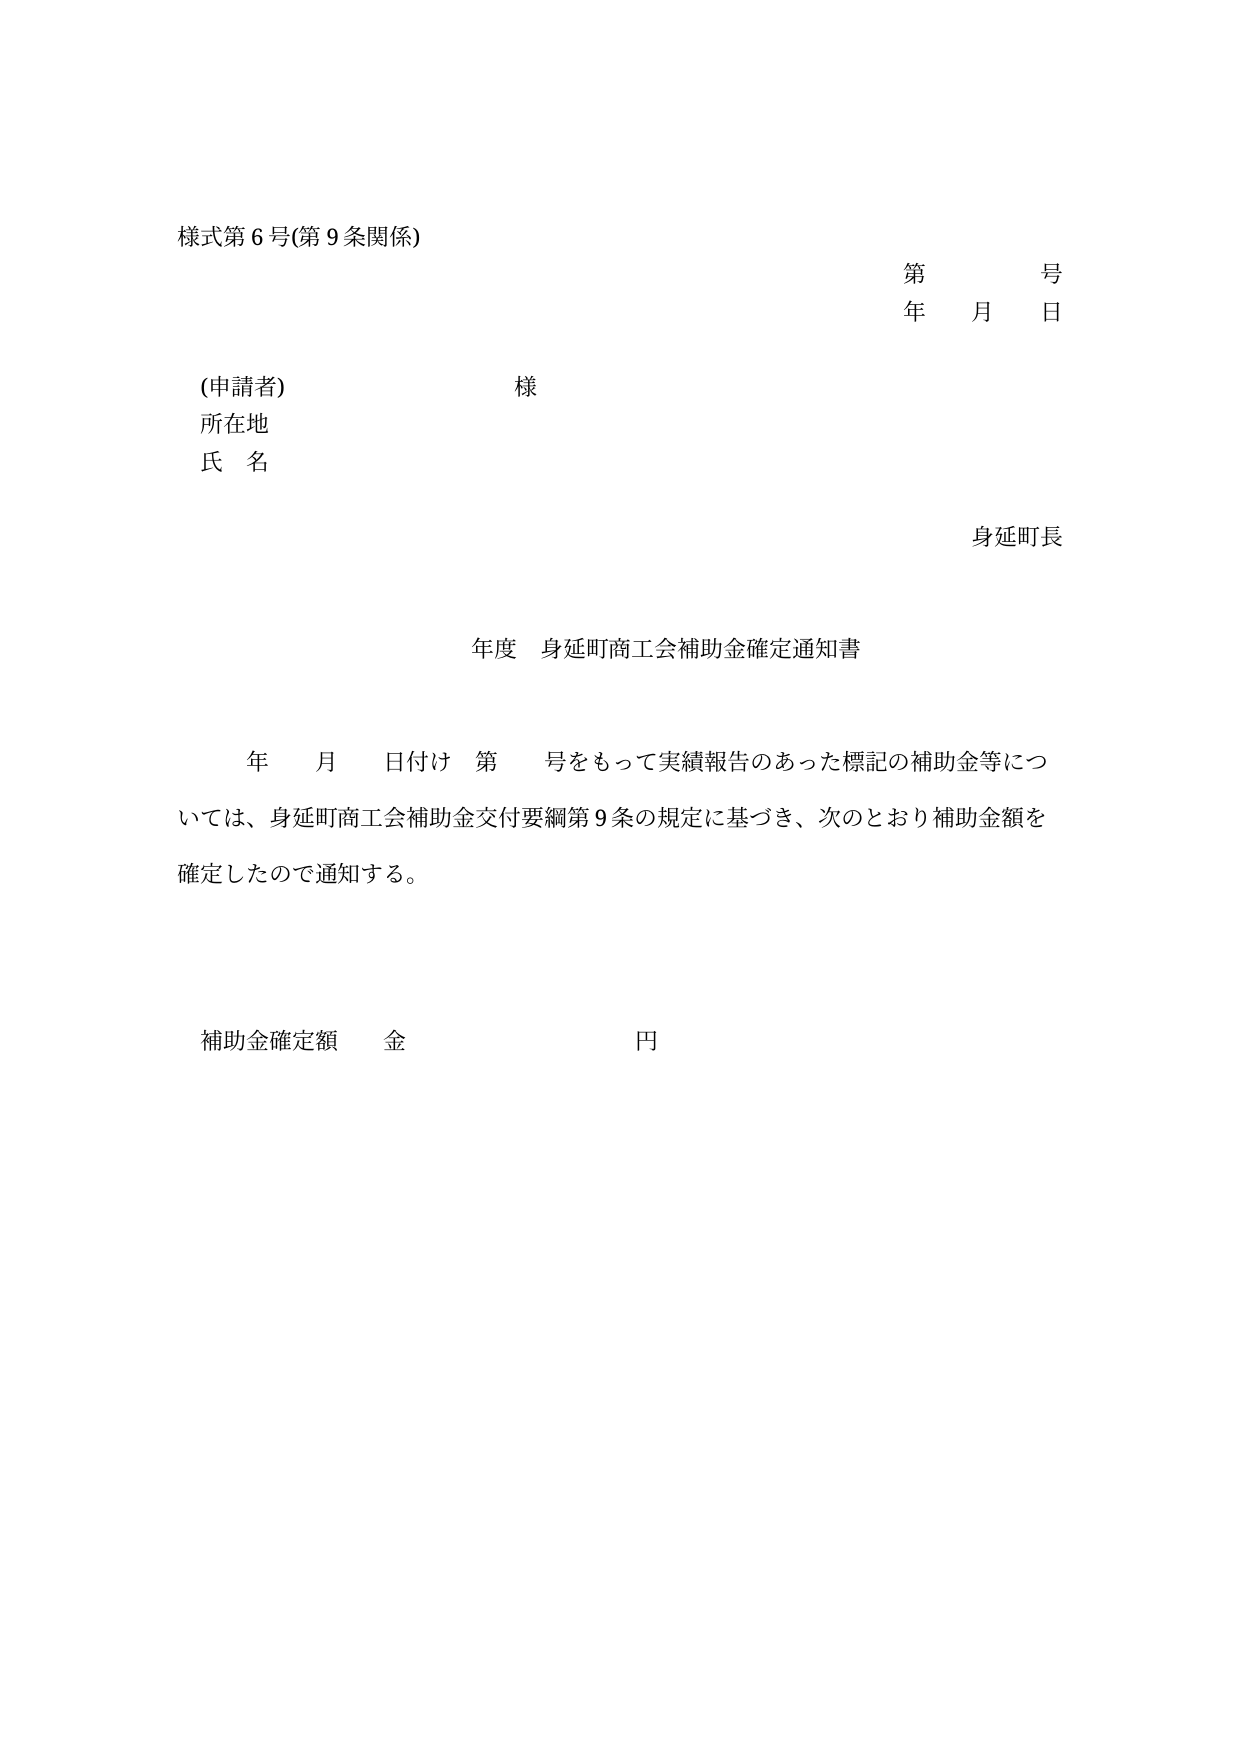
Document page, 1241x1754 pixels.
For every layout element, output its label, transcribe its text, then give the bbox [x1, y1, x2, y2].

text 補助金確定額 金 円 [177, 1021, 1063, 1058]
text (申請者) 様 [177, 367, 1063, 404]
text 様式第6号(第9条関係) [177, 217, 1063, 254]
text 所在地 [177, 404, 1063, 442]
text 年度 身延町商工会補助金確定通知書 [177, 629, 1063, 667]
text 身延町長 [177, 517, 1063, 554]
text 第 号 [177, 254, 1063, 292]
text 年 月 日 [177, 292, 1063, 329]
text 氏 名 [177, 442, 1063, 479]
text 年 月 日付け 第 号をもって実績報告のあった標記の補助金等については、身延町商工会補助金交付要綱第9条の規定に基づき、次のとおり補助金額を確定したので通知する。 [177, 742, 1063, 892]
